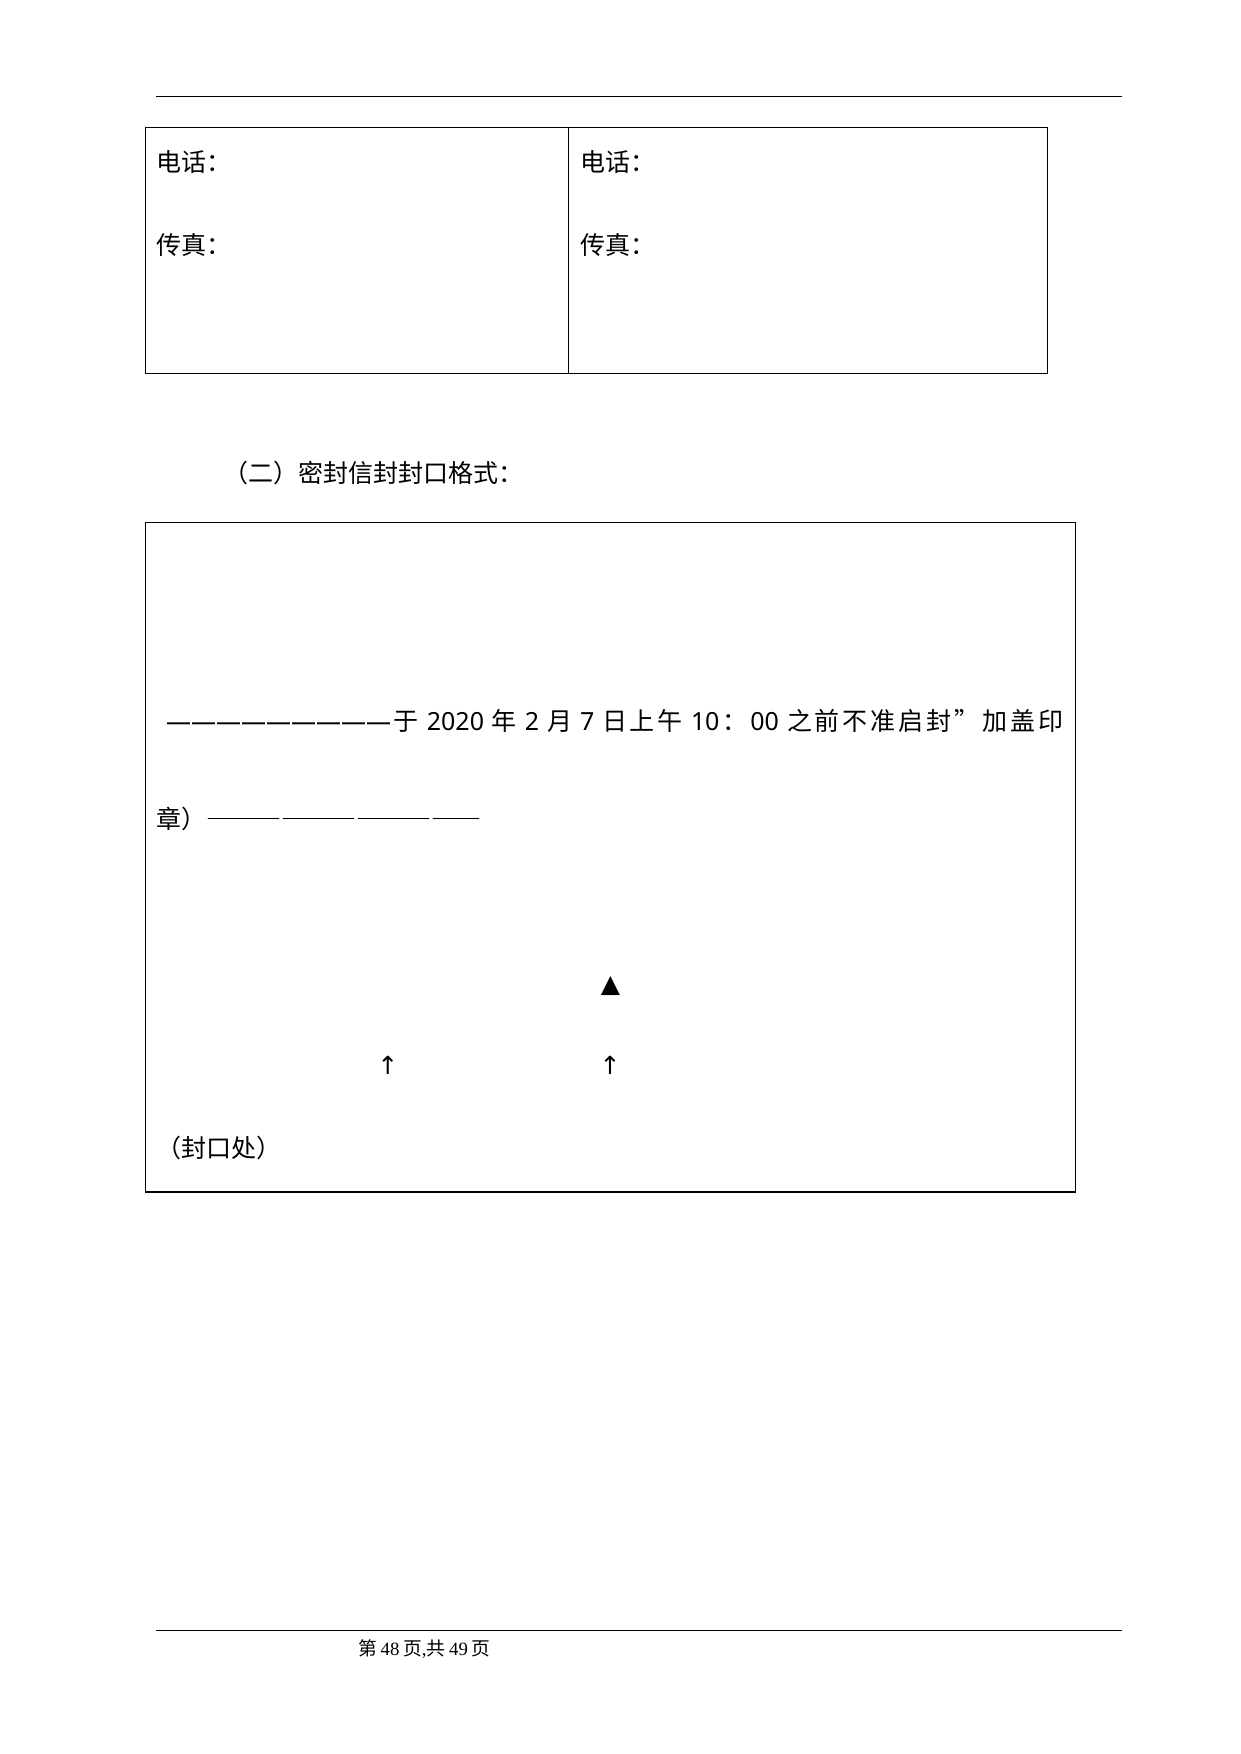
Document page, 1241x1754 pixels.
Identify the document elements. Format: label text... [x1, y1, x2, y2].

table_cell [569, 128, 1047, 373]
text （二）密封信封封口格式： [156, 439, 1122, 504]
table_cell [146, 128, 568, 373]
table_header ―――――――――于2020年2月7日上午10：00之前不准启封”加盖印章）――――――――――― ▲ ↑ ↑ （封口处） [146, 523, 1075, 1191]
